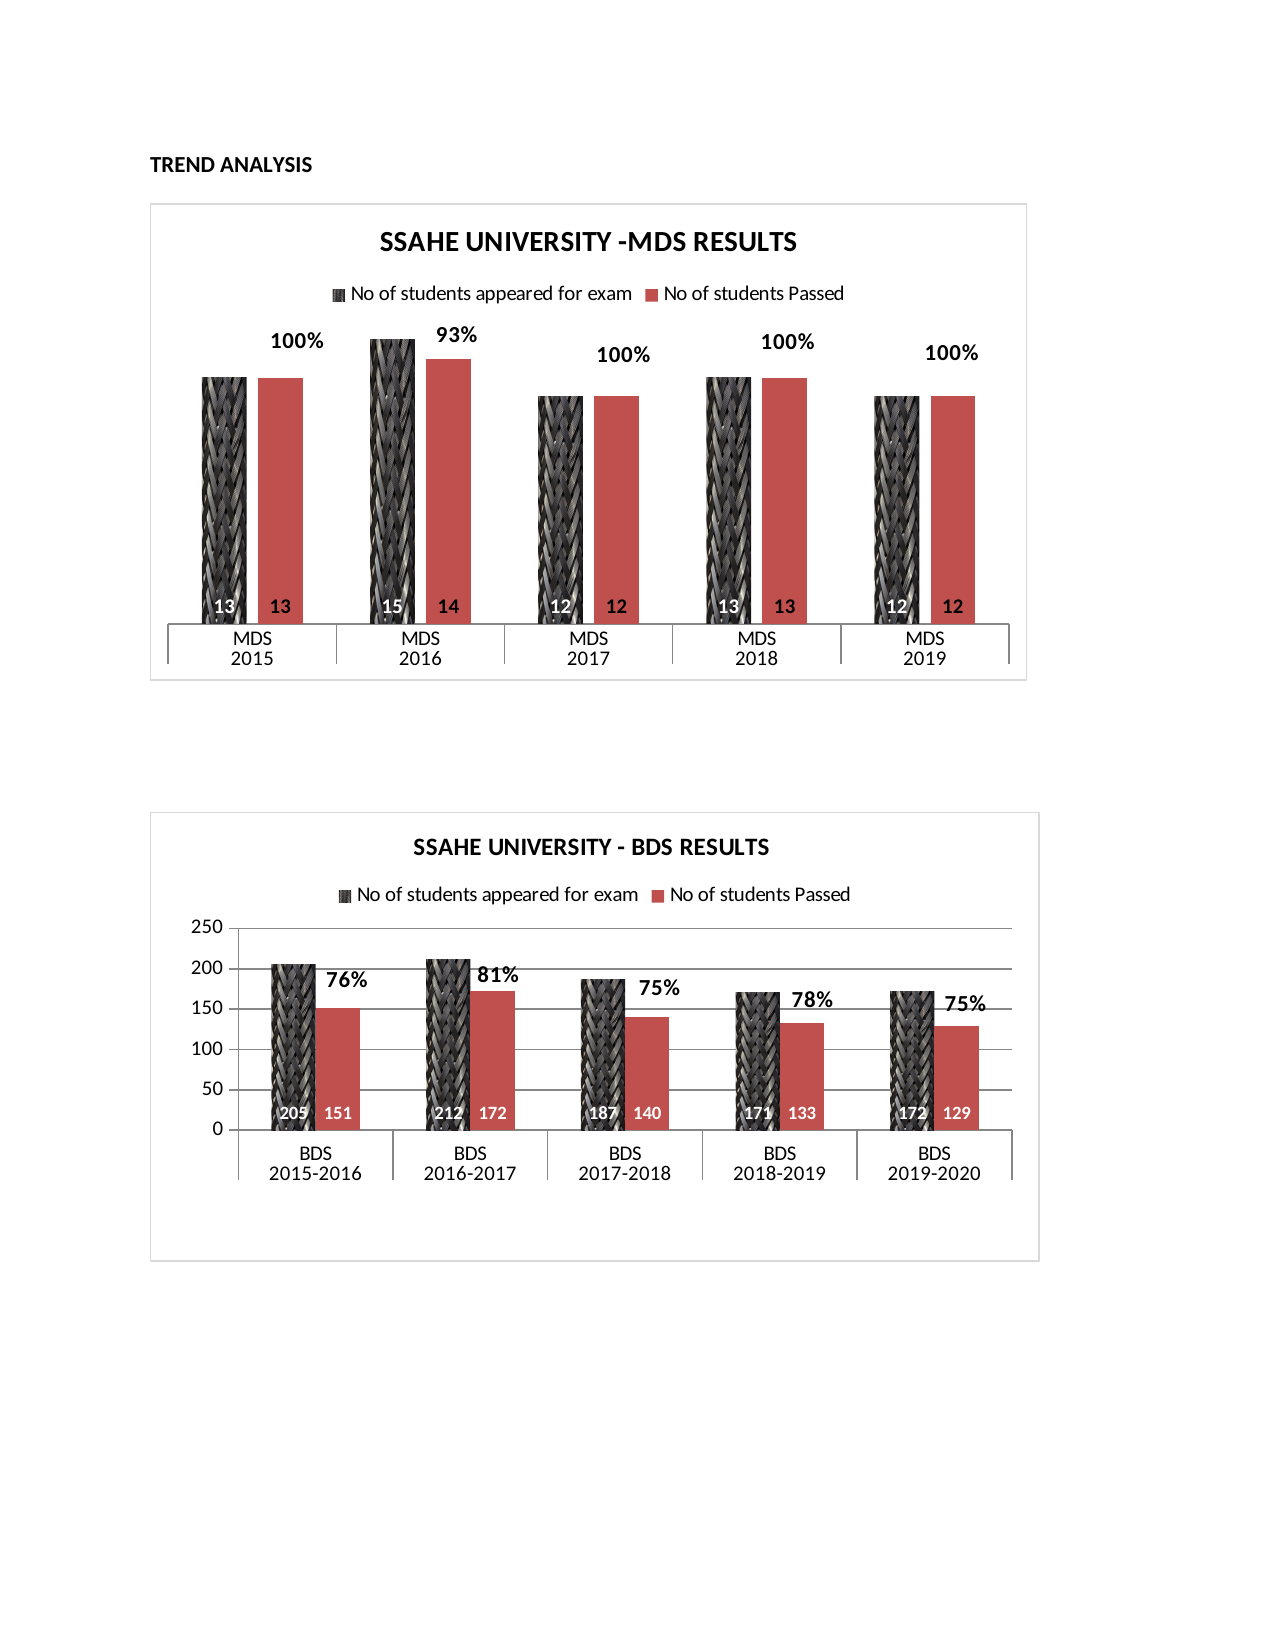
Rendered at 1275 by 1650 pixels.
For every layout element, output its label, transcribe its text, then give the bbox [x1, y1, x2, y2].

picture [332, 289, 345, 302]
picture [538, 396, 583, 624]
picture [201, 377, 247, 624]
picture [370, 339, 415, 624]
picture [706, 377, 752, 624]
picture [426, 959, 471, 1131]
text TREND ANALYSIS [150, 150, 1125, 178]
picture [580, 979, 626, 1131]
picture [890, 991, 935, 1131]
picture [735, 992, 780, 1131]
picture [338, 890, 352, 903]
picture [874, 396, 920, 624]
picture [271, 964, 316, 1131]
